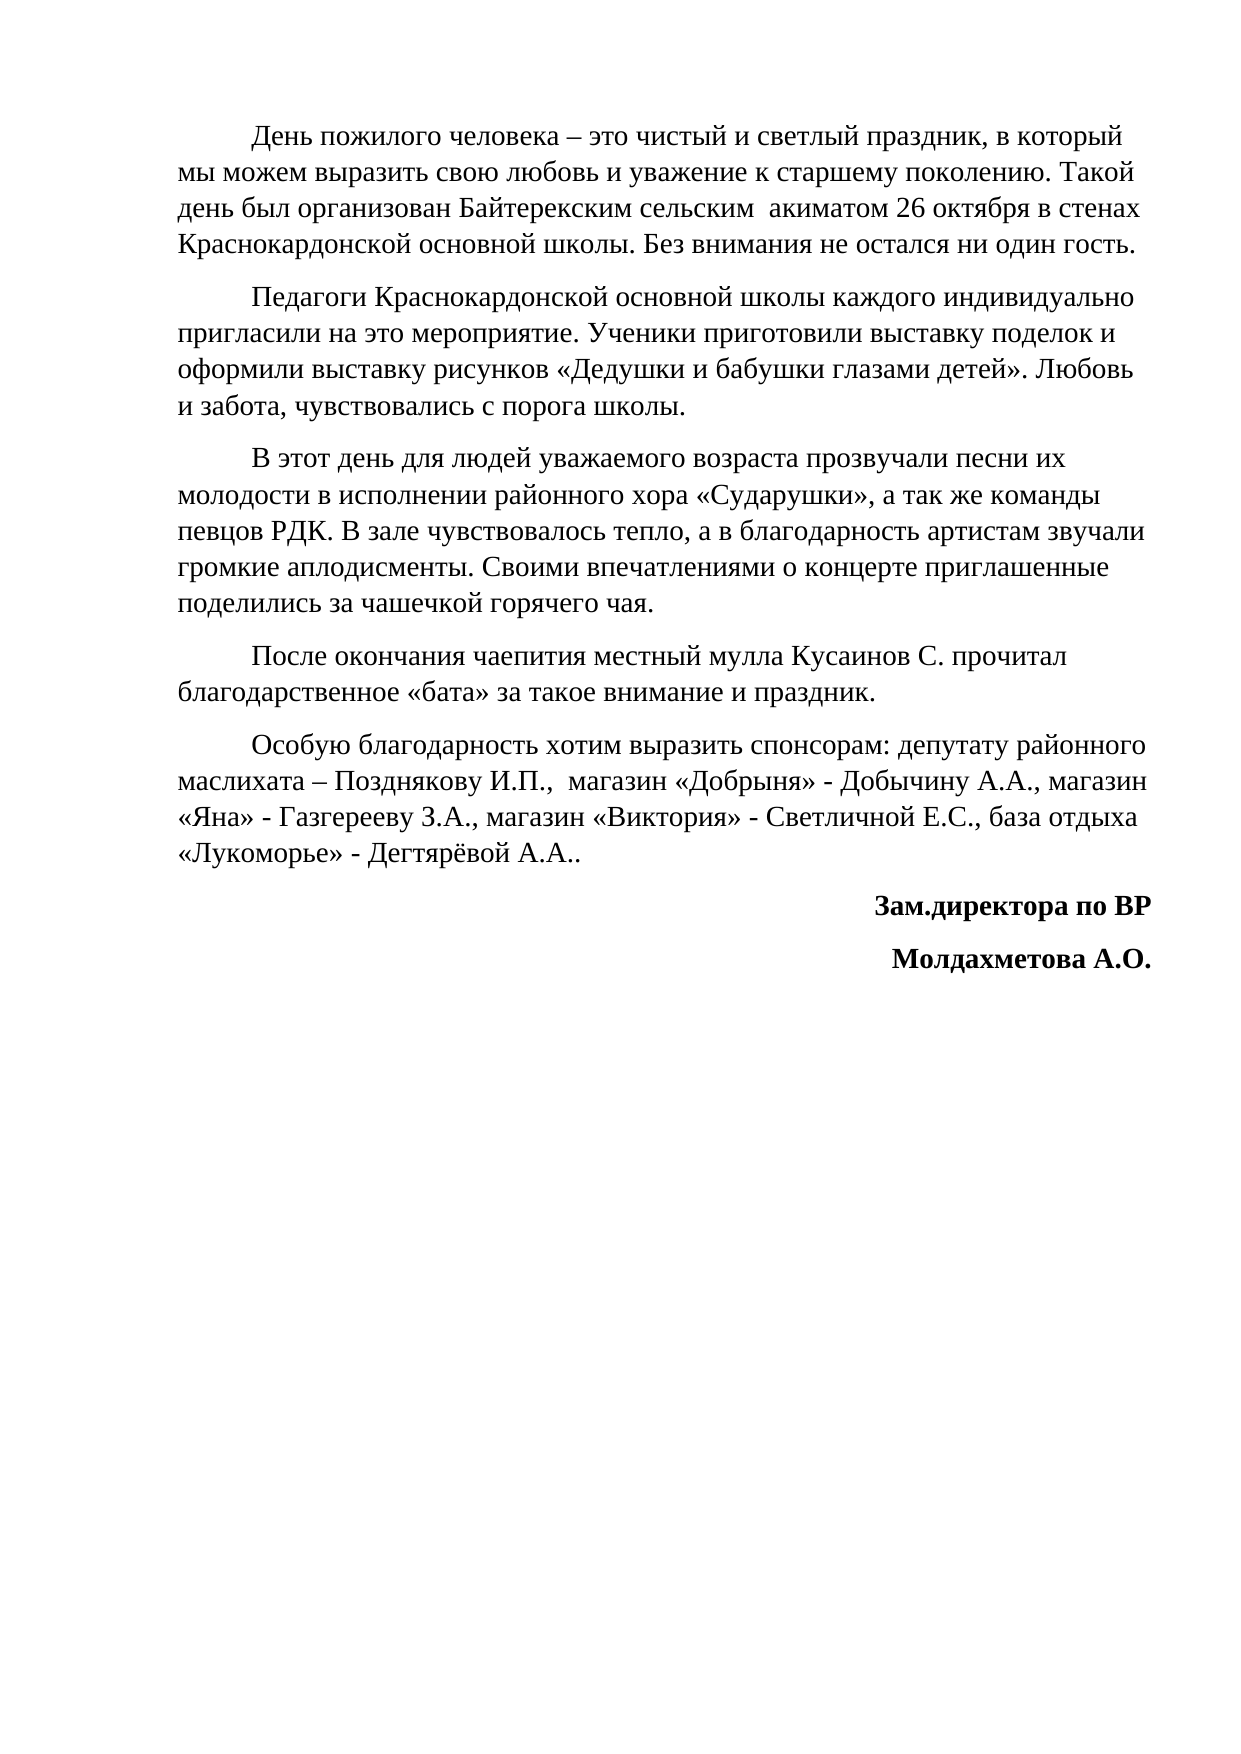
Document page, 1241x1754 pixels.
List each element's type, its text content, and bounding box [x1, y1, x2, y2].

text Особую благодарность хотим выразить спонсорам: депутату районного маслихата – Позднякову И.П., магазин «Добрыня» - Добычину А.А., магазин «Яна» - Газгерееву З.А., магазин «Виктория» - Светличной Е.С., база отдыха «Лукоморье» - Дегтярёвой А.А.. [177, 727, 1152, 869]
text Молдахметова А.О. [177, 941, 1152, 974]
text После окончания чаепития местный мулла Кусаинов С. прочитал благодарственное «бата» за такое внимание и праздник. [177, 638, 1152, 708]
text В этот день для людей уважаемого возраста прозвучали песни их молодости в исполнении районного хора «Сударушки», а так же команды певцов РДК. В зале чувствовалось тепло, а в благодарность артистам звучали громкие аплодисменты. Своими впечатлениями о концерте приглашенные поделились за чашечкой горячего чая. [177, 441, 1152, 619]
text Зам.директора по ВР [177, 888, 1152, 922]
text День пожилого человека – это чистый и светлый праздник, в который мы можем выразить свою любовь и уважение к старшему поколению. Такой день был организован Байтерекским сельским акиматом 26 октября в стенах Краснокардонской основной школы. Без внимания не остался ни один гость. [177, 118, 1152, 260]
text Педагоги Краснокардонской основной школы каждого индивидуально пригласили на это мероприятие. Ученики приготовили выставку поделок и оформили выставку рисунков «Дедушки и бабушки глазами детей». Любовь и забота, чувствовались с порога школы. [177, 279, 1152, 421]
